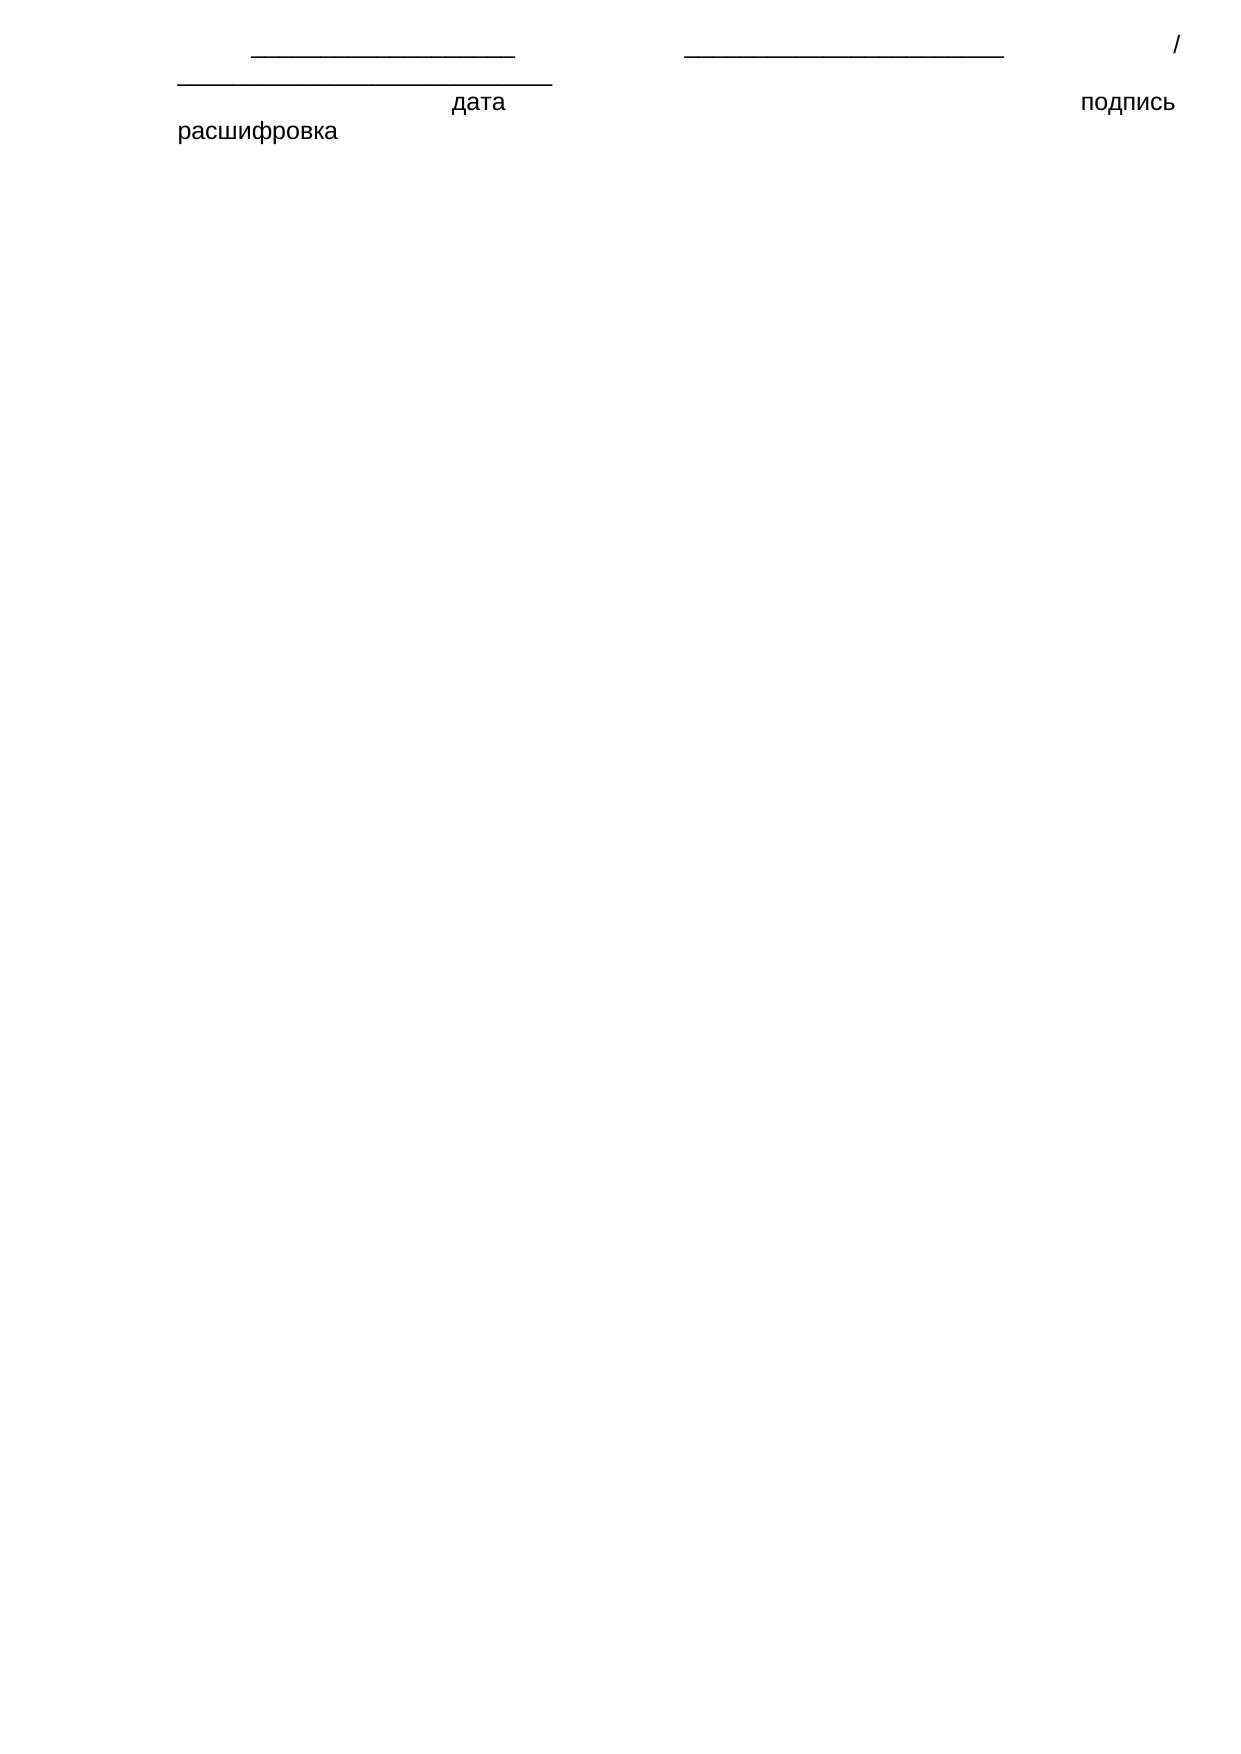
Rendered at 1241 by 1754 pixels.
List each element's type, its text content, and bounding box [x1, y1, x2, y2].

text ___________________ _______________________ / ___________________________ [177, 29, 1181, 87]
text дата подпись расшифровка [177, 87, 1181, 144]
